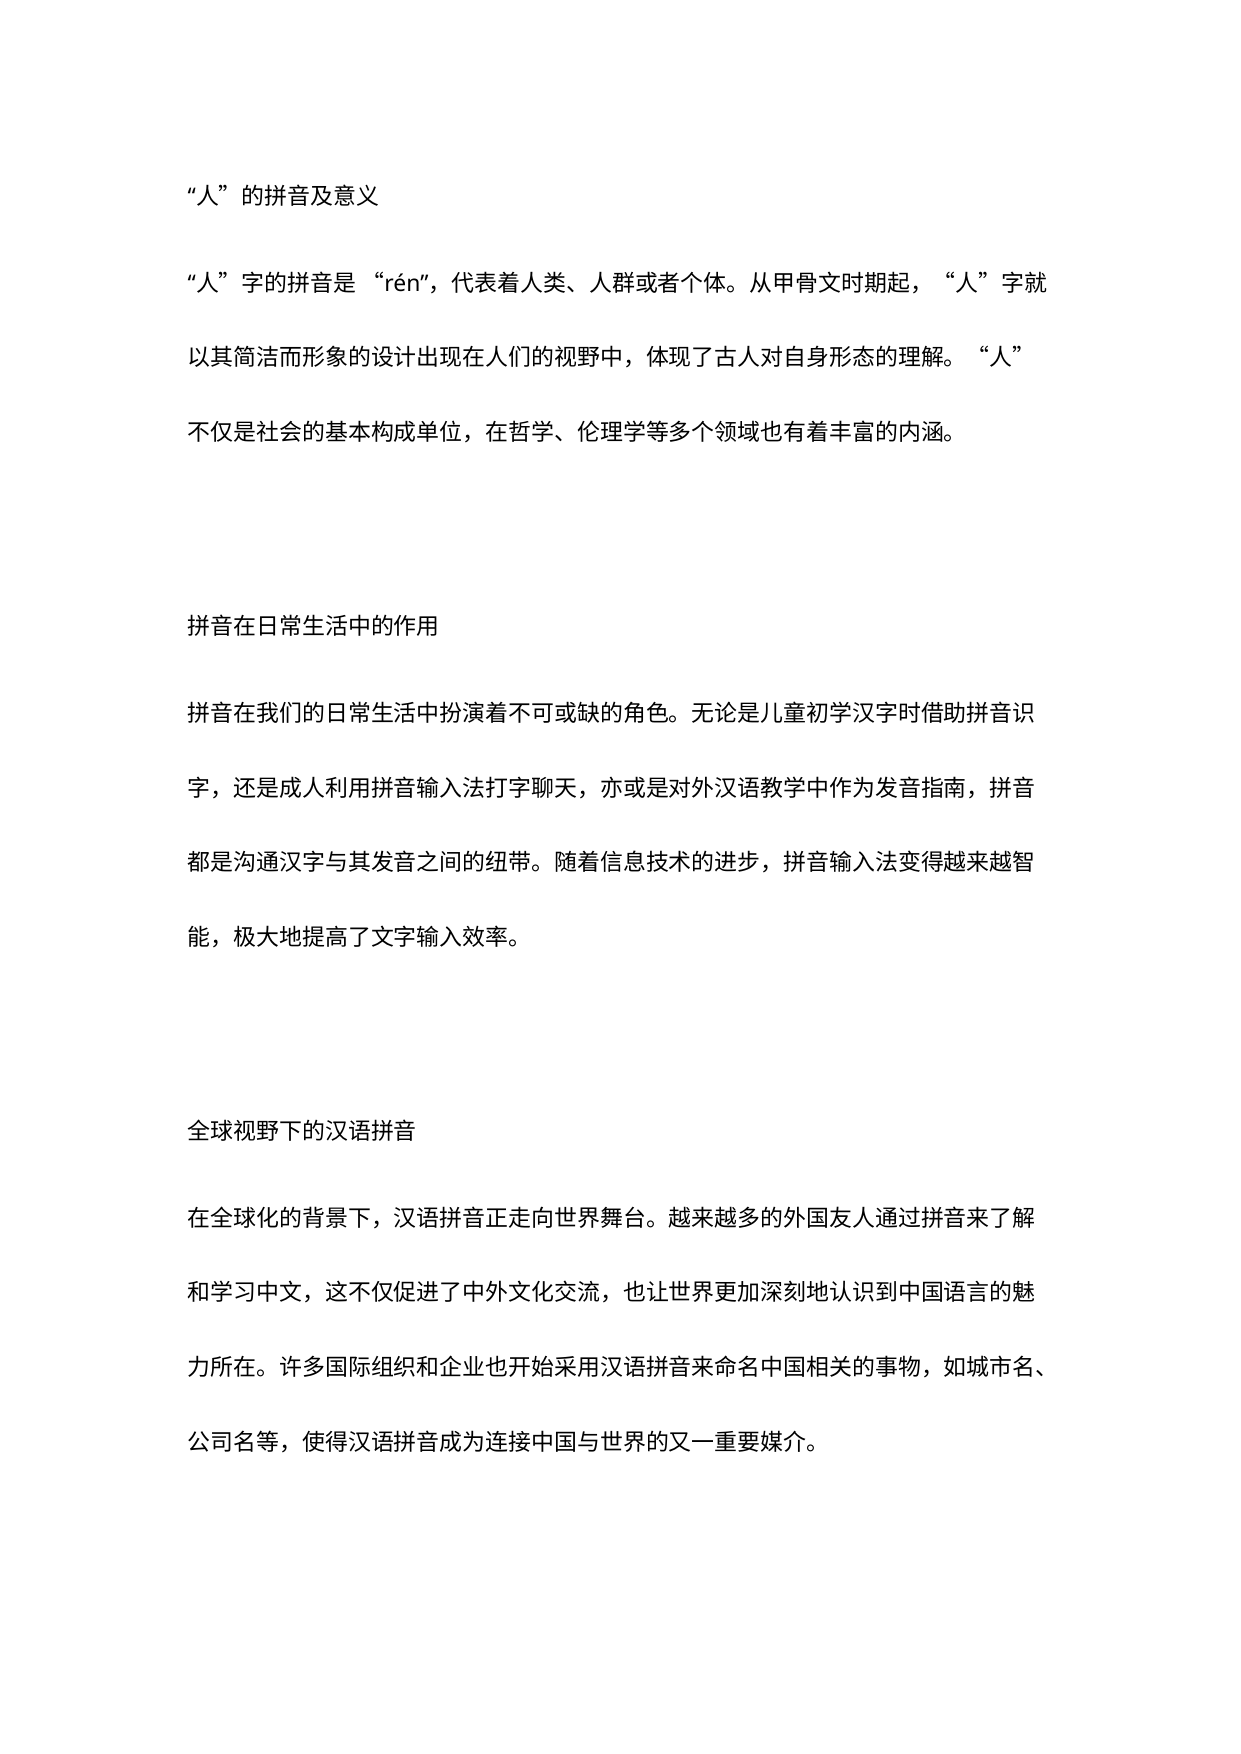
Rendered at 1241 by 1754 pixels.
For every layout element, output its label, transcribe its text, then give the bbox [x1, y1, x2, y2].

text 在全球化的背景下，汉语拼音正走向世界舞台。越来越多的外国友人通过拼音来了解和学习中文，这不仅促进了中外文化交流，也让世界更加深刻地认识到中国语言的魅力所在。许多国际组织和企业也开始采用汉语拼音来命名中国相关的事物，如城市名、公司名等，使得汉语拼音成为连接中国与世界的又一重要媒介。 [187, 1184, 1053, 1473]
text 拼音在我们的日常生活中扮演着不可或缺的角色。无论是儿童初学汉字时借助拼音识字，还是成人利用拼音输入法打字聊天，亦或是对外汉语教学中作为发音指南，拼音都是沟通汉字与其发音之间的纽带。随着信息技术的进步，拼音输入法变得越来越智能，极大地提高了文字输入效率。 [187, 679, 1053, 968]
text 拼音在日常生活中的作用 [187, 592, 1053, 657]
text “人”的拼音及意义 [187, 162, 1053, 227]
text “人”字的拼音是 “rén”，代表着人类、人群或者个体。从甲骨文时期起，“人”字就以其简洁而形象的设计出现在人们的视野中，体现了古人对自身形态的理解。“人”不仅是社会的基本构成单位，在哲学、伦理学等多个领域也有着丰富的内涵。 [187, 249, 1053, 463]
text 全球视野下的汉语拼音 [187, 1097, 1053, 1162]
